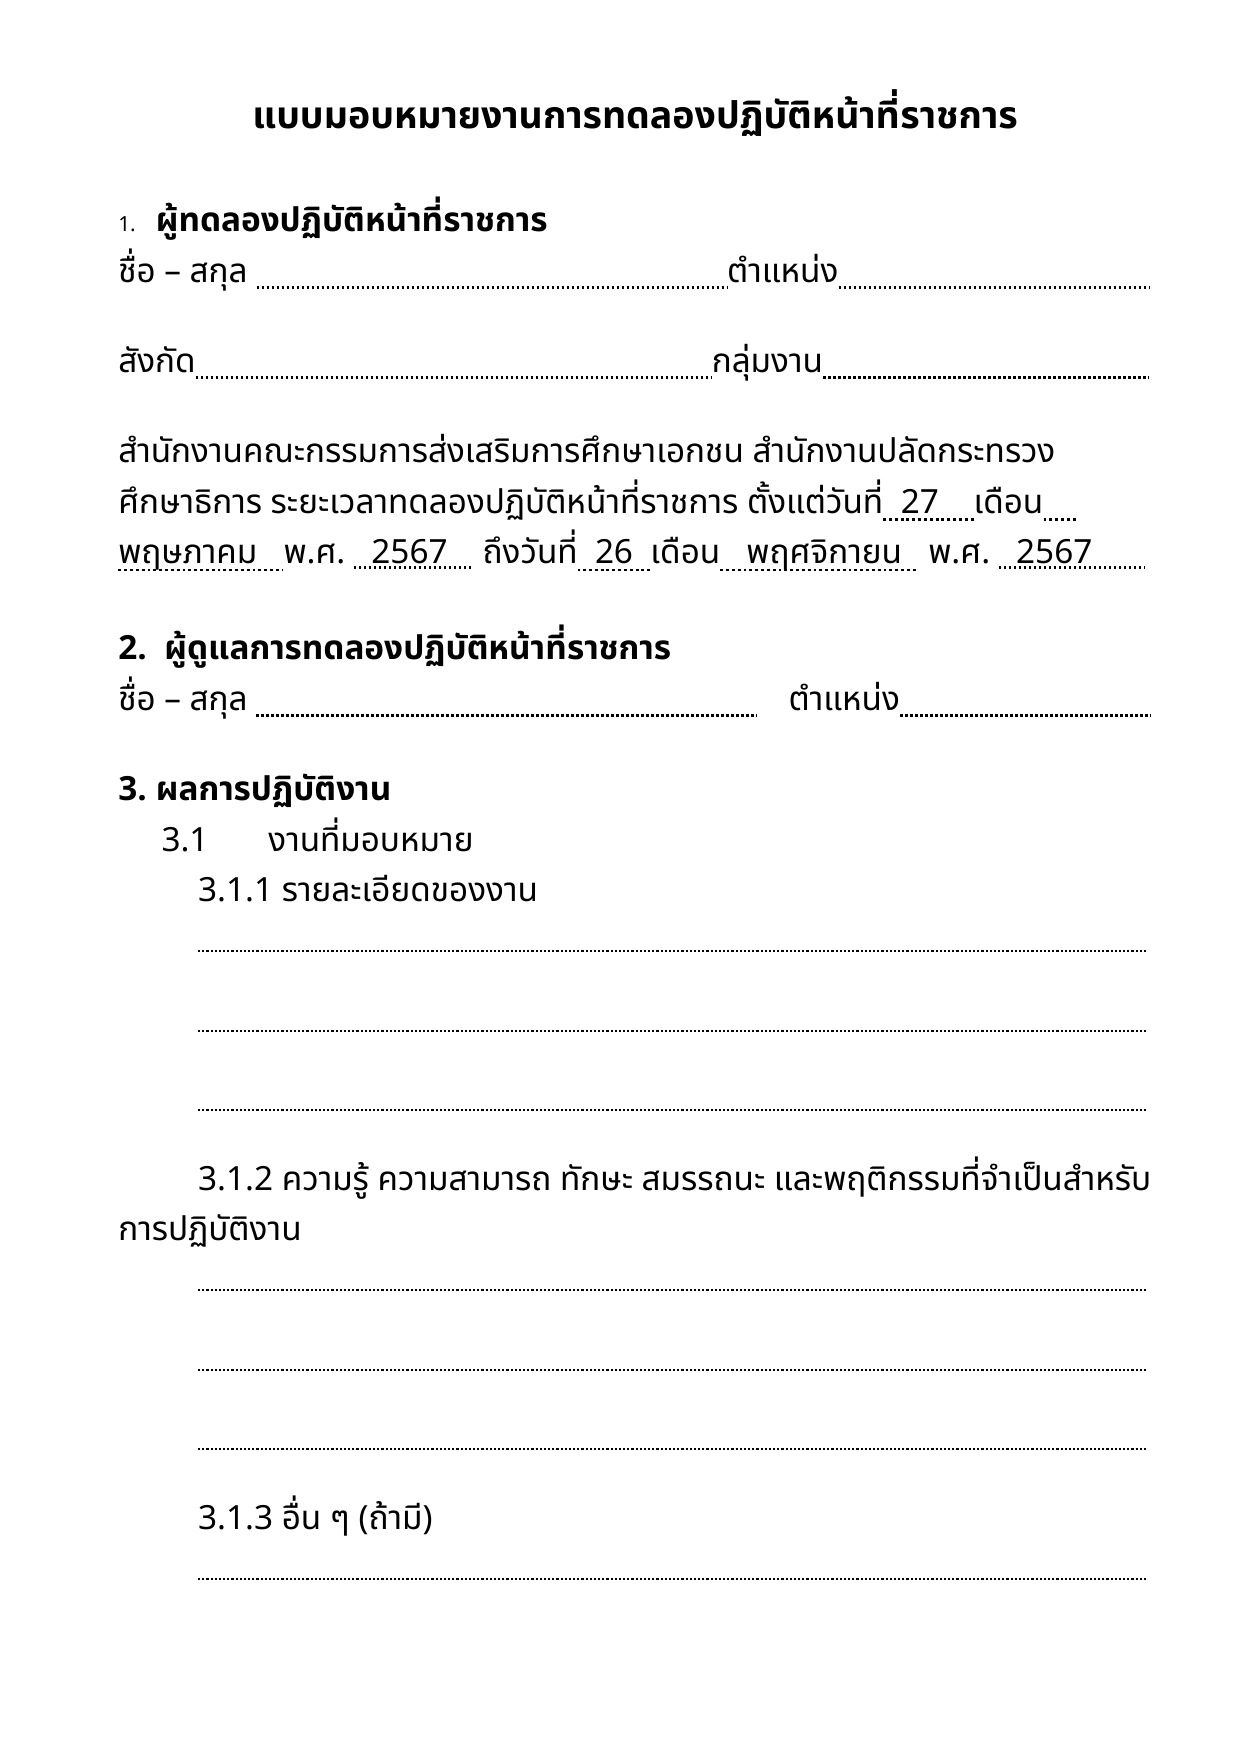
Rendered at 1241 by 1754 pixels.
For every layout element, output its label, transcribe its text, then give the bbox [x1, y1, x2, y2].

text . [198, 917, 1152, 996]
text . [198, 1544, 1152, 1624]
text ชื่อ – สกุล .ตำแหน่ง . [118, 675, 1152, 765]
text . [198, 1414, 1152, 1494]
text สำนักงานคณะกรรมการส่งเสริมการศึกษาเอกชน สำนักงานปลัดกระทรวงศึกษาธิการ ระยะเวลาทดลองปฏิบัติหน้าที่ราชการ ตั้งแต่วันที่ 27 เดือน พฤษภาคม พ.ศ. 2567 .ถึงวันที่ 26 เดือน พฤศจิกายน .พ.ศ. 2567 . [118, 427, 1152, 624]
text 3.1 งานที่มอบหมาย [118, 815, 1152, 866]
text 3. ผลการปฏิบัติงาน [118, 765, 1152, 815]
text . [198, 1256, 1152, 1335]
text . [198, 996, 1152, 1075]
text 2. ผู้ดูแลการทดลองปฏิบัติหน้าที่ราชการ [118, 624, 1152, 675]
text . [198, 1075, 1152, 1155]
text 3.1.1 รายละเอียดของงาน [118, 866, 1152, 917]
text แบบมอบหมายงานการทดลองปฏิบัติหน้าที่ราชการ [118, 89, 1152, 145]
text 3.1.3 อื่น ๆ (ถ้ามี) [118, 1494, 1152, 1544]
text 1. ผู้ทดลองปฏิบัติหน้าที่ราชการ [118, 196, 1152, 247]
text . [198, 1335, 1152, 1414]
text สังกัด กลุ่มงาน . [118, 337, 1152, 427]
text 3.1.2 ความรู้ ความสามารถ ทักษะ สมรรถนะ และพฤติกรรมที่จำเป็นสำหรับการปฏิบัติงาน [118, 1155, 1152, 1256]
text ชื่อ – สกุล ตำแหน่ง . [118, 247, 1152, 337]
